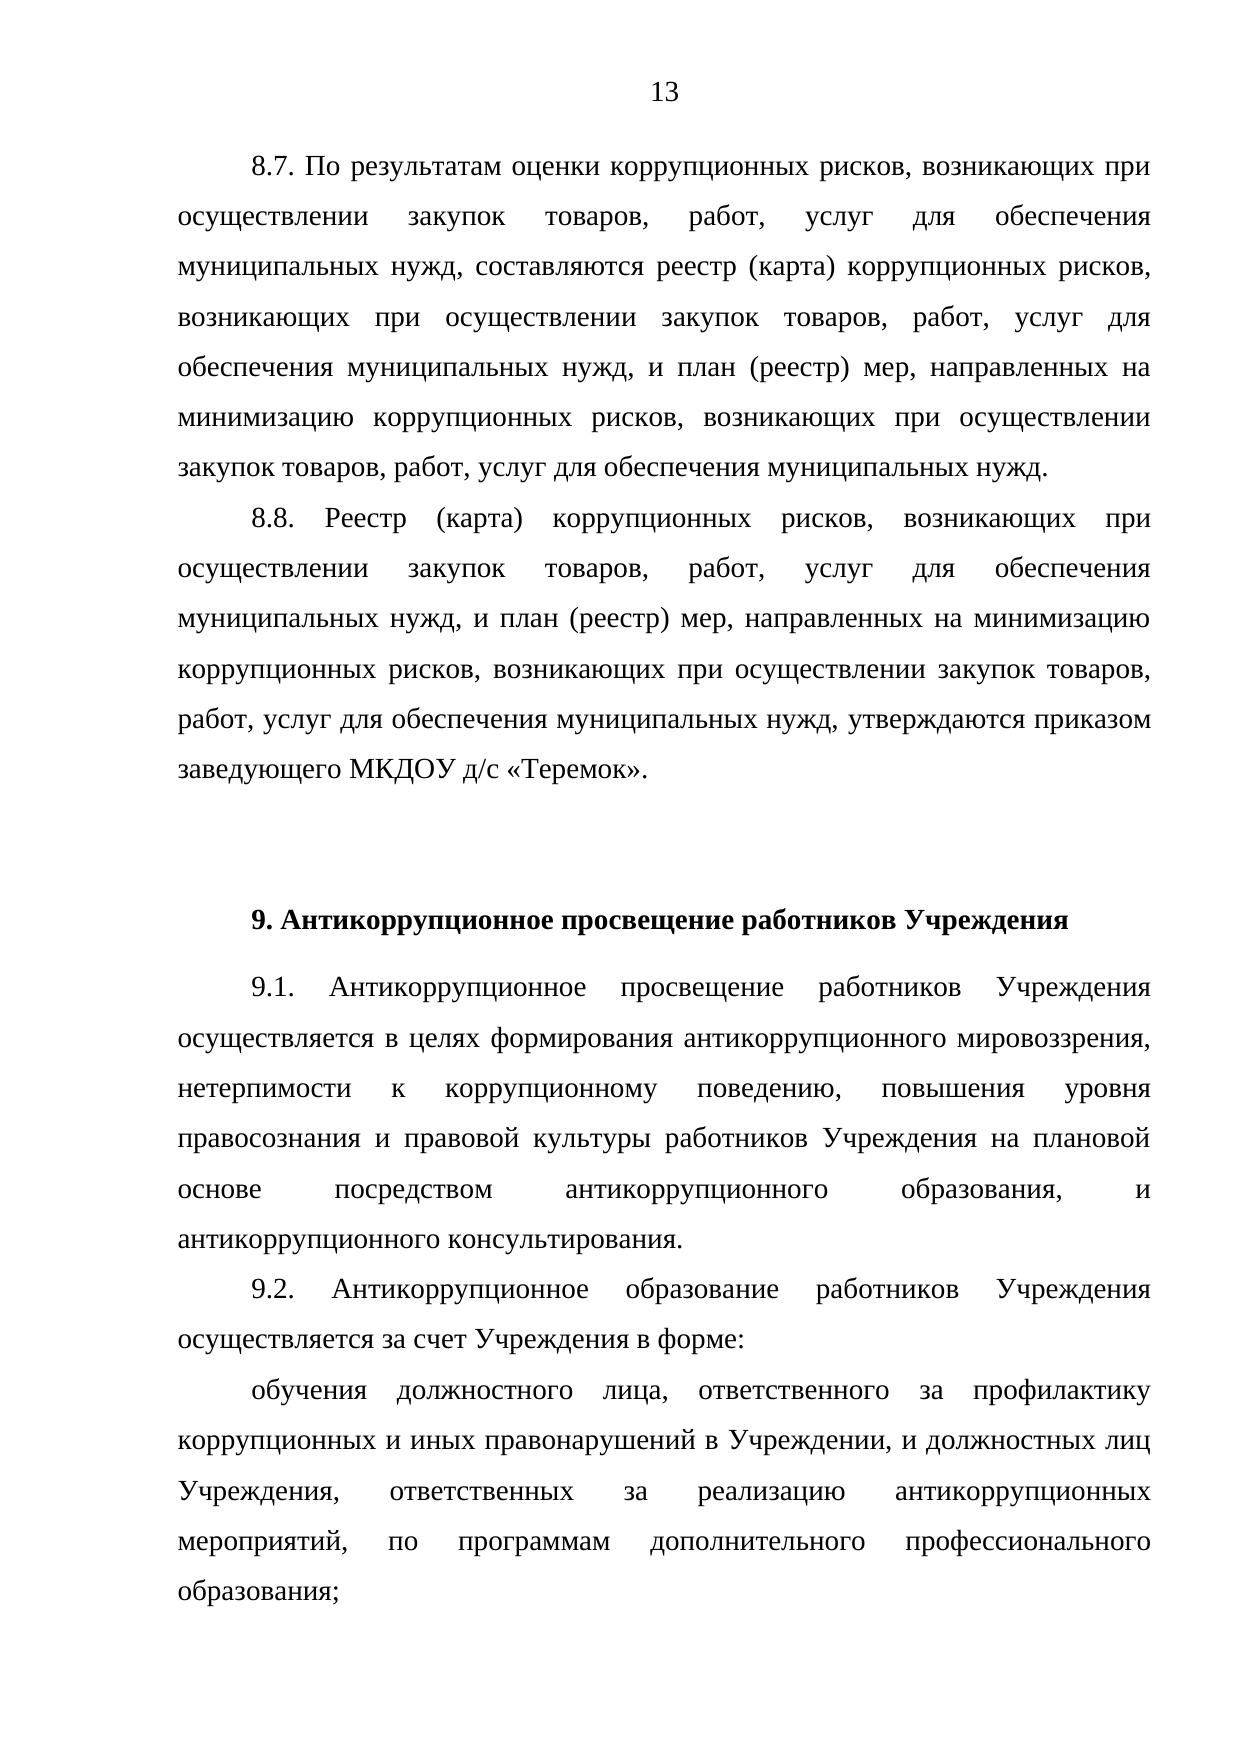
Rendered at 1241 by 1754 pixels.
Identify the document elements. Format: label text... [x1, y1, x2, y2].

text обучения должностного лица, ответственного за профилактику коррупционных и иных правонарушений в Учреждении, и должностных лиц Учреждения, ответственных за реализацию антикоррупционных мероприятий, по программам дополнительного профессионального образования; [177, 1372, 1152, 1607]
text 9.1. Антикоррупционное просвещение работников Учреждения осуществляется в целях формирования антикоррупционного мировоззрения, нетерпимости к коррупционному поведению, повышения уровня правосознания и правовой культуры работников Учреждения на плановой основе посредством антикоррупционного образования, и антикоррупционного консультирования. [177, 969, 1152, 1254]
text 8.7. По результатам оценки коррупционных рисков, возникающих при осуществлении закупок товаров, работ, услуг для обеспечения муниципальных нужд, составляются реестр (карта) коррупционных рисков, возникающих при осуществлении закупок товаров, работ, услуг для обеспечения муниципальных нужд, и план (реестр) мер, направленных на минимизацию коррупционных рисков, возникающих при осуществлении закупок товаров, работ, услуг для обеспечения муниципальных нужд. [177, 148, 1152, 483]
text 9. Антикоррупционное просвещение работников Учреждения [177, 902, 1152, 936]
text 9.2. Антикоррупционное образование работников Учреждения осуществляется за счет Учреждения в форме: [177, 1271, 1152, 1355]
text 8.8. Реестр (карта) коррупционных рисков, возникающих при осуществлении закупок товаров, работ, услуг для обеспечения муниципальных нужд, и план (реестр) мер, направленных на минимизацию коррупционных рисков, возникающих при осуществлении закупок товаров, работ, услуг для обеспечения муниципальных нужд, утверждаются приказом заведующего МКДОУ д/с «Теремок». [177, 500, 1152, 785]
